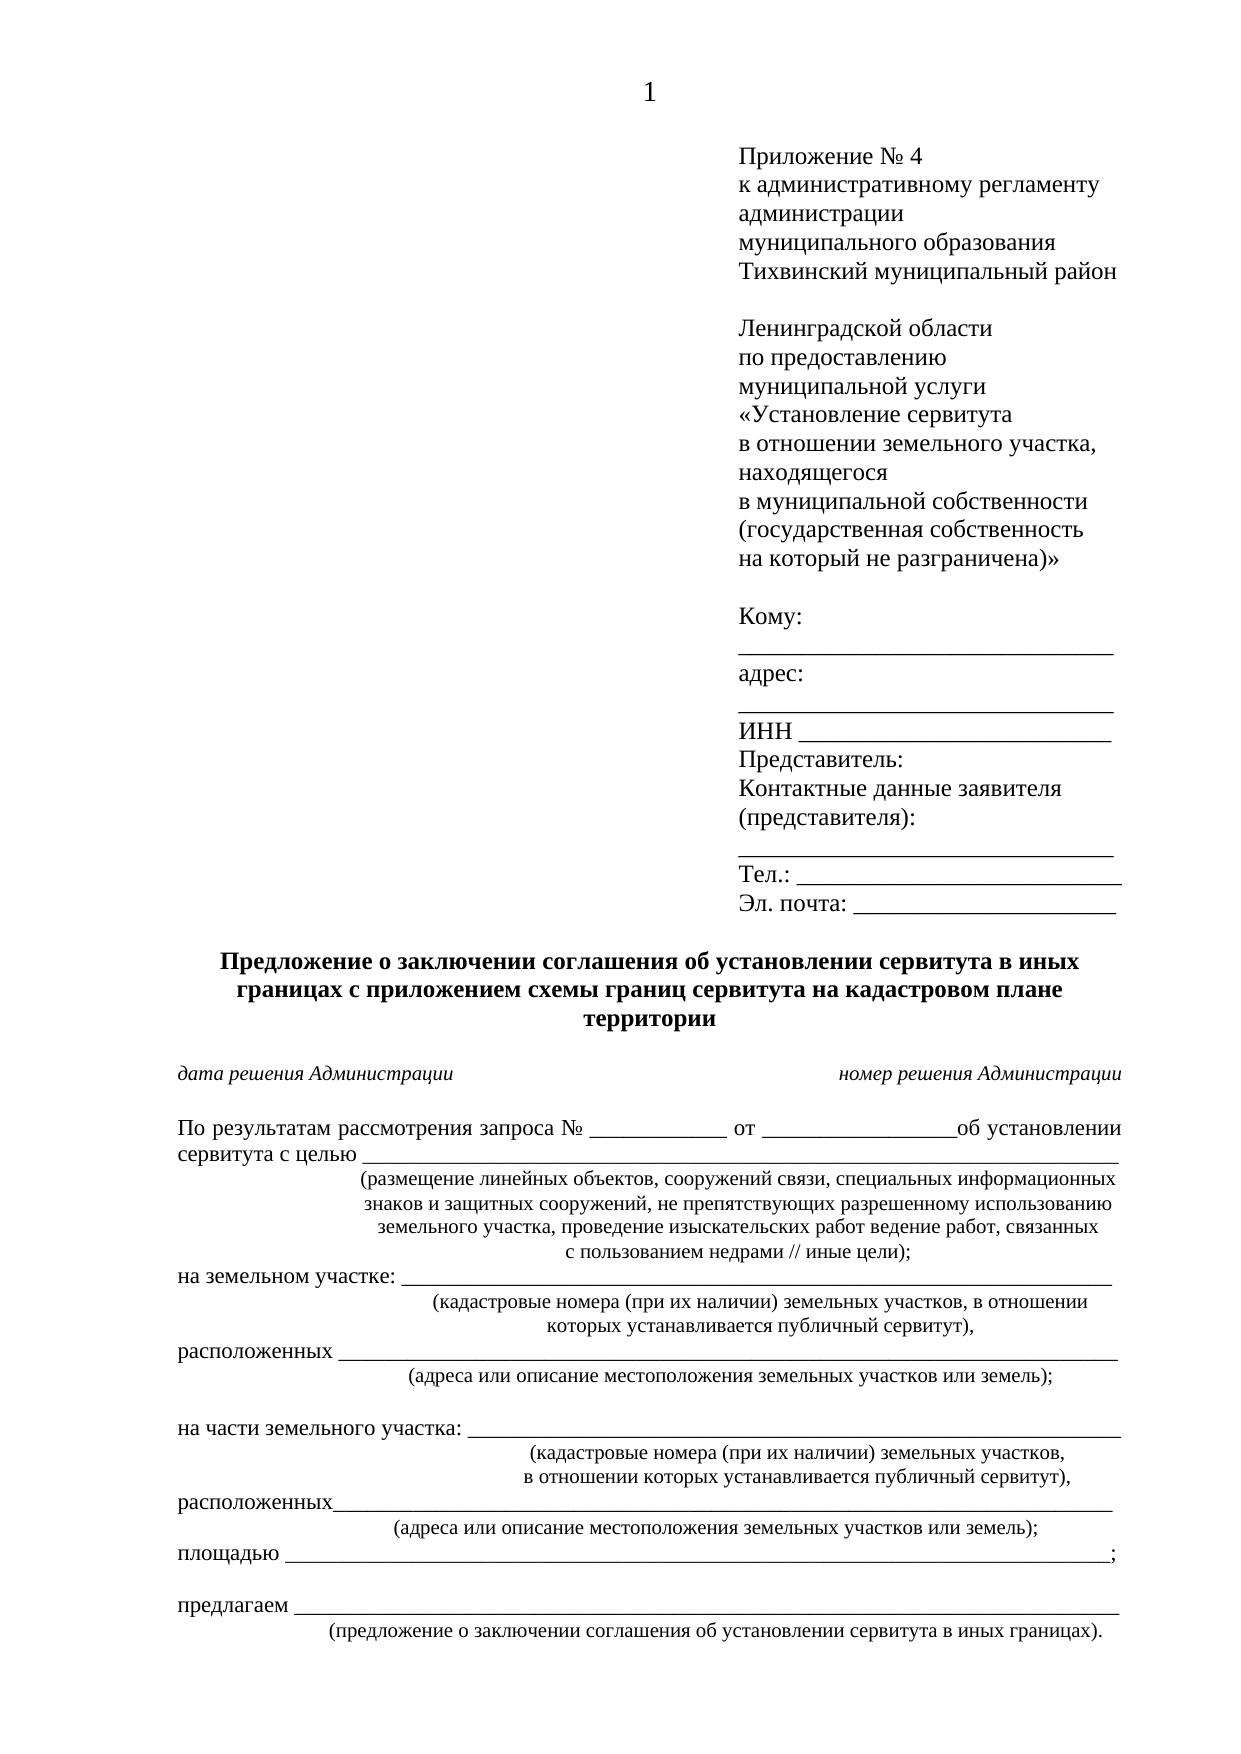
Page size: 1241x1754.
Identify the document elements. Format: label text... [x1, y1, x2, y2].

text на части земельного участка: _________________________________________________________ [177, 1414, 1122, 1440]
text площадью ________________________________________________________________________; [177, 1539, 1122, 1565]
text Приложение № 4 к административному регламенту администрации муниципального образования Тихвинский муниципальный район Ленинградской области по предоставлению муниципальной услуги «Установление сервитута в отношении земельного участка, находящегося в муниципальной собственности (государственная собственность на который не разграничена)» [738, 141, 1122, 572]
text дата решения Администрации номер решения Администрации [177, 1061, 1122, 1085]
text (кадастровые номера (при их наличии) земельных участков, в отношении которых устанавливается публичный сервитут), [472, 1440, 1122, 1488]
text Тел.: __________________________ [738, 859, 1122, 888]
text предлагаем ________________________________________________________________________ [177, 1591, 1122, 1618]
text (предложение о заключении соглашения об установлении сервитута в иных границах). [310, 1618, 1122, 1642]
text Предложение о заключении соглашения об установлении сервитута в иных границах с приложением схемы границ сервитута на кадастровом плане территории [177, 946, 1122, 1032]
text Кому: ______________________________ [738, 601, 1122, 658]
text (представителя): [738, 802, 1122, 831]
text расположенных ____________________________________________________________________ [177, 1337, 1122, 1363]
text (адреса или описание местоположения земельных участков или земель); [310, 1515, 1122, 1539]
text (кадастровые номера (при их наличии) земельных участков, в отношении которых устанавливается публичный сервитут), [399, 1289, 1122, 1337]
text Представитель: [738, 744, 1122, 773]
text адрес: ______________________________ [738, 658, 1122, 716]
text расположенных____________________________________________________________________ [177, 1488, 1122, 1515]
text По результатам рассмотрения запроса № ____________ от _________________об установлении сервитута с целью __________________________________________________________________ [177, 1114, 1122, 1166]
text Эл. почта: _____________________ [738, 888, 1122, 917]
text ИНН _________________________ [738, 716, 1122, 744]
text ______________________________ [738, 831, 1122, 859]
text Контактные данные заявителя [738, 773, 1122, 802]
text на земельном участке: ______________________________________________________________ [177, 1263, 1122, 1289]
text (размещение линейных объектов, сооружений связи, специальных информационных знаков и защитных сооружений, не препятствующих разрешенному использованию земельного участка, проведение изыскательских работ ведение работ, связанных с пользованием недрами // иные цели); [354, 1166, 1122, 1263]
text (адреса или описание местоположения земельных участков или земель); [340, 1363, 1122, 1387]
